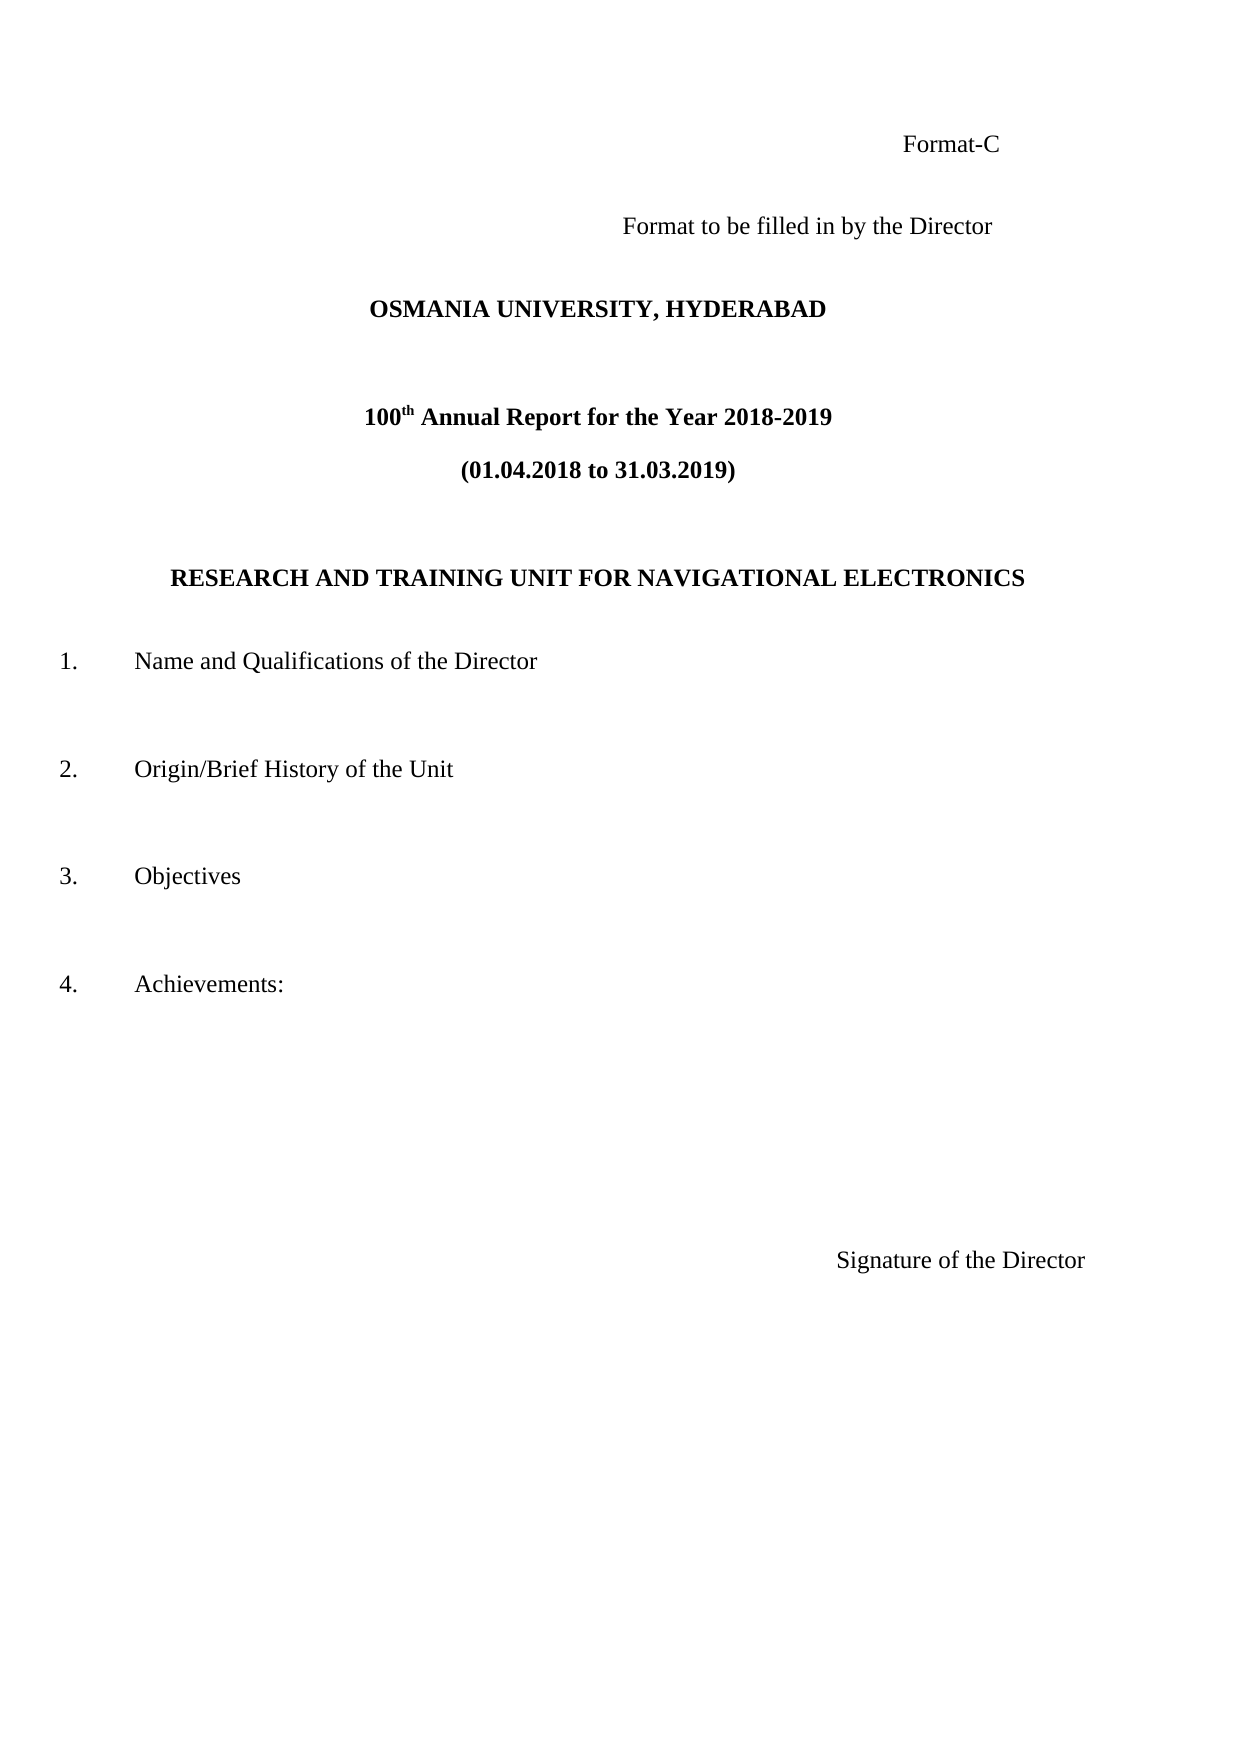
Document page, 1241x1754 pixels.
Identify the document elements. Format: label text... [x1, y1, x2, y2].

text 4. Achievements: [59, 969, 1231, 998]
text 3. Objectives [59, 861, 1137, 890]
subtitle Format to be filled in by the Director [59, 211, 1137, 240]
subtitle Signature of the Director [59, 1246, 1137, 1274]
text 100th Annual Report for the Year 2018-2019 [59, 402, 1137, 431]
text OSMANIA UNIVERSITY, HYDERABAD [59, 294, 1137, 323]
text 2. Origin/Brief History of the Unit [59, 754, 1137, 782]
subtitle RESEARCH AND TRAINING UNIT FOR NAVIGATIONAL ELECTRONICS [59, 563, 1137, 592]
subtitle Format-C [59, 129, 1137, 158]
text 1. Name and Qualifications of the Director [59, 646, 1137, 675]
text (01.04.2018 to 31.03.2019) [59, 456, 1137, 484]
